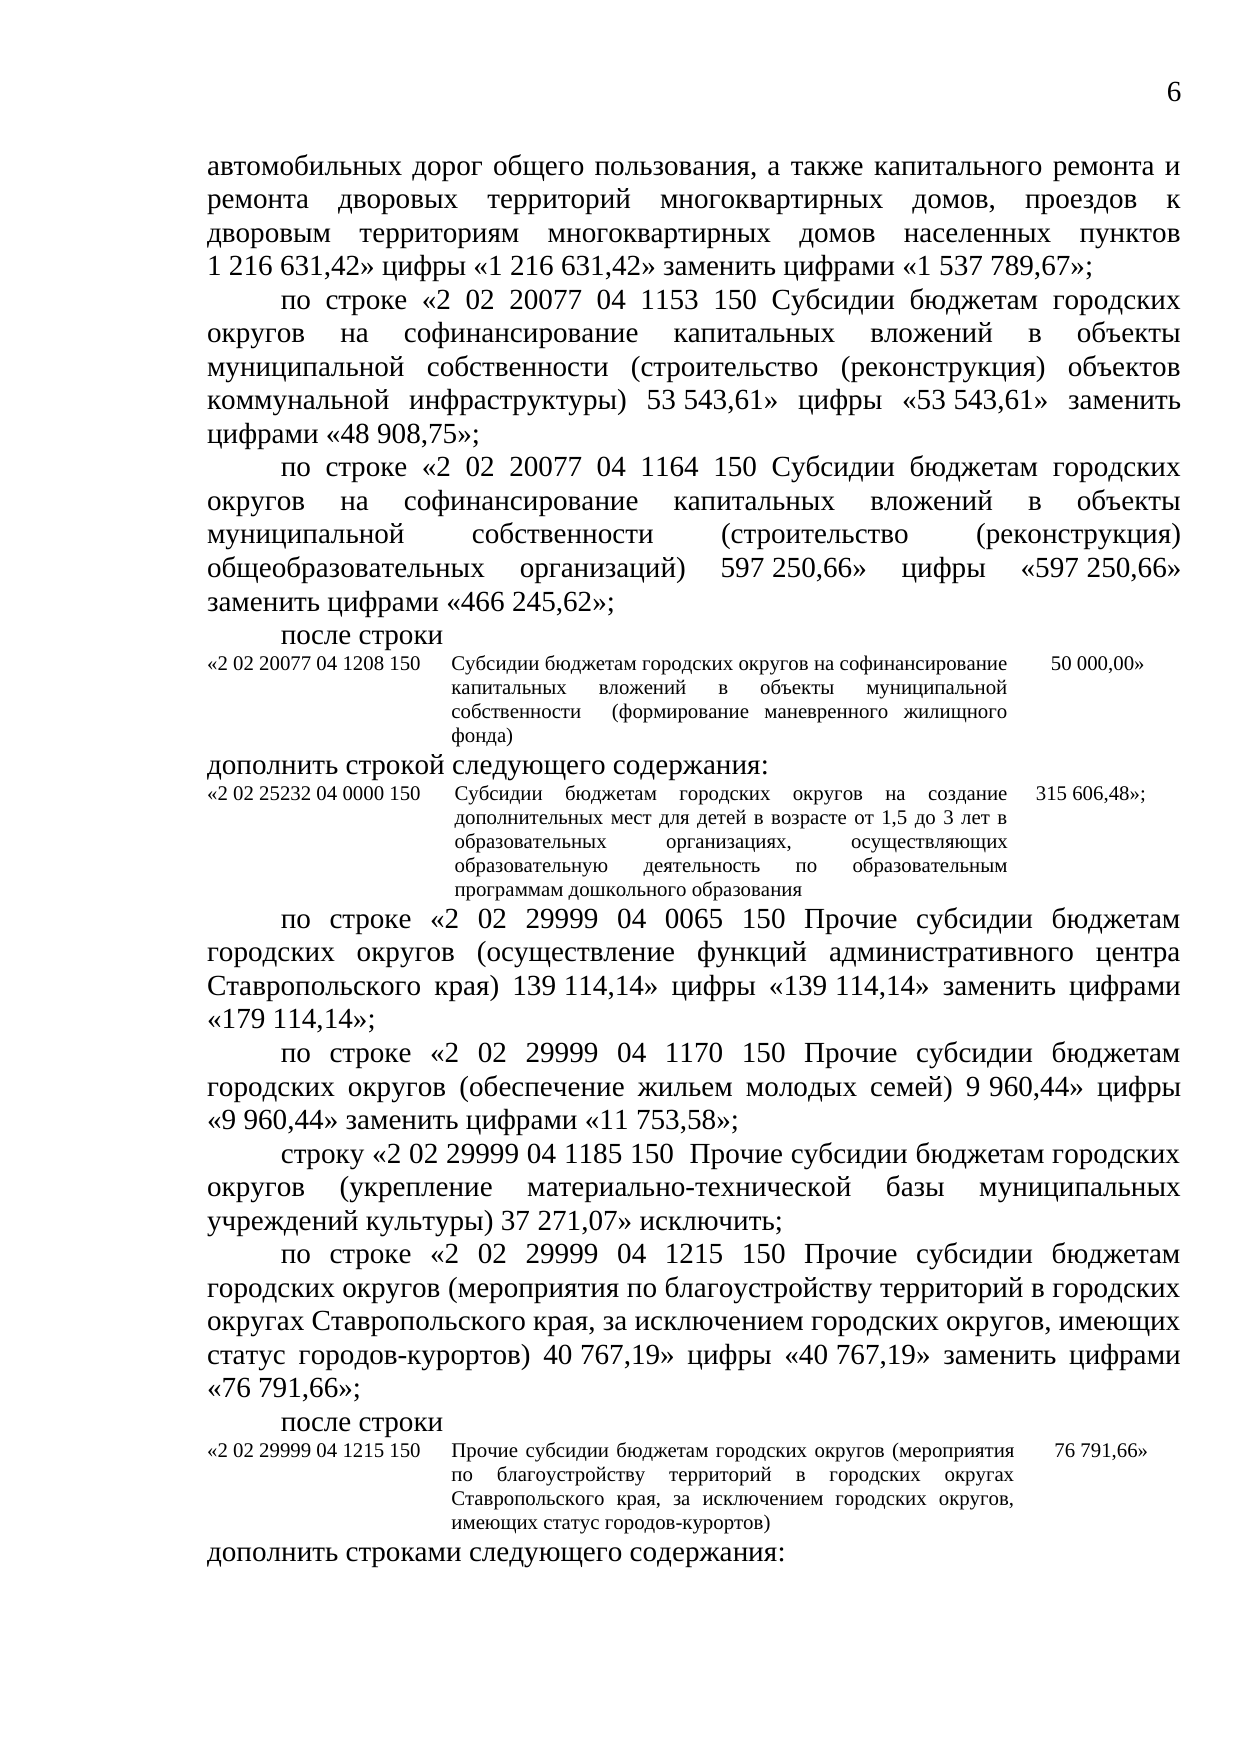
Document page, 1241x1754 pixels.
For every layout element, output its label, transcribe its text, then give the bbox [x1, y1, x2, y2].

text по строке «2 02 29999 04 1170 150 Прочие субсидии бюджетам городских округов (обеспечение жильем молодых семей) 9 960,44» цифры «9 960,44» заменить цифрами «11 753,58»; [207, 1035, 1181, 1136]
table_header Субсидии бюджетам городских округов на софинансирование капитальных вложений в объекты муниципальной собственности (формирование маневренного жилищного фонда) [440, 651, 1019, 747]
text дополнить строкой следующего содержания: [207, 747, 1181, 781]
text после строки [207, 1404, 1181, 1438]
text по строке «2 02 29999 04 0065 150 Прочие субсидии бюджетам городских округов (осуществление функций административного центра Ставропольского края) 139 114,14» цифры «139 114,14» заменить цифрами «179 114,14»; [207, 901, 1181, 1035]
table_header 315 606,48»; [1019, 781, 1159, 901]
table_header «2 02 25232 04 0000 150 [207, 781, 443, 901]
table_header «2 02 20077 04 1208 150 [207, 651, 440, 747]
table_header 76 791,66» [1026, 1438, 1159, 1534]
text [207, 148, 1181, 282]
text дополнить строками следующего содержания: [207, 1534, 1181, 1567]
text по строке «2 02 20077 04 1153 150 Субсидии бюджетам городских округов на софинансирование капитальных вложений в объекты муниципальной собственности (строительство (реконструкция) объектов коммунальной инфраструктуры) 53 543,61» цифры «53 543,61» заменить цифрами «48 908,75»; [207, 282, 1181, 449]
table_header Прочие субсидии бюджетам городских округов (мероприятия по благоустройству территорий в городских округах Ставропольского края, за исключением городских округов, имеющих статус городов-курортов) [440, 1438, 1026, 1534]
table_header Субсидии бюджетам городских округов на создание дополнительных мест для детей в возрасте от 1,5 до 3 лет в образовательных организациях, осуществляющих образовательную деятельность по образовательным программам дошкольного образования [443, 781, 1019, 901]
table_header «2 02 29999 04 1215 150 [207, 1438, 440, 1534]
table_header 50 000,00» [1019, 651, 1159, 747]
text после строки [207, 617, 1181, 651]
text по строке «2 02 29999 04 1215 150 Прочие субсидии бюджетам городских округов (мероприятия по благоустройству территорий в городских округах Ставропольского края, за исключением городских округов, имеющих статус городов-курортов) 40 767,19» цифры «40 767,19» заменить цифрами «76 791,66»; [207, 1236, 1181, 1404]
text по строке «2 02 20077 04 1164 150 Субсидии бюджетам городских округов на софинансирование капитальных вложений в объекты муниципальной собственности (строительство (реконструкция) общеобразовательных организаций) 597 250,66» цифры «597 250,66» заменить цифрами «466 245,62»; [207, 449, 1181, 617]
text строку «2 02 29999 04 1185 150 Прочие субсидии бюджетам городских округов (укрепление материально-технической базы муниципальных учреждений культуры) 37 271,07» исключить; [207, 1136, 1181, 1236]
